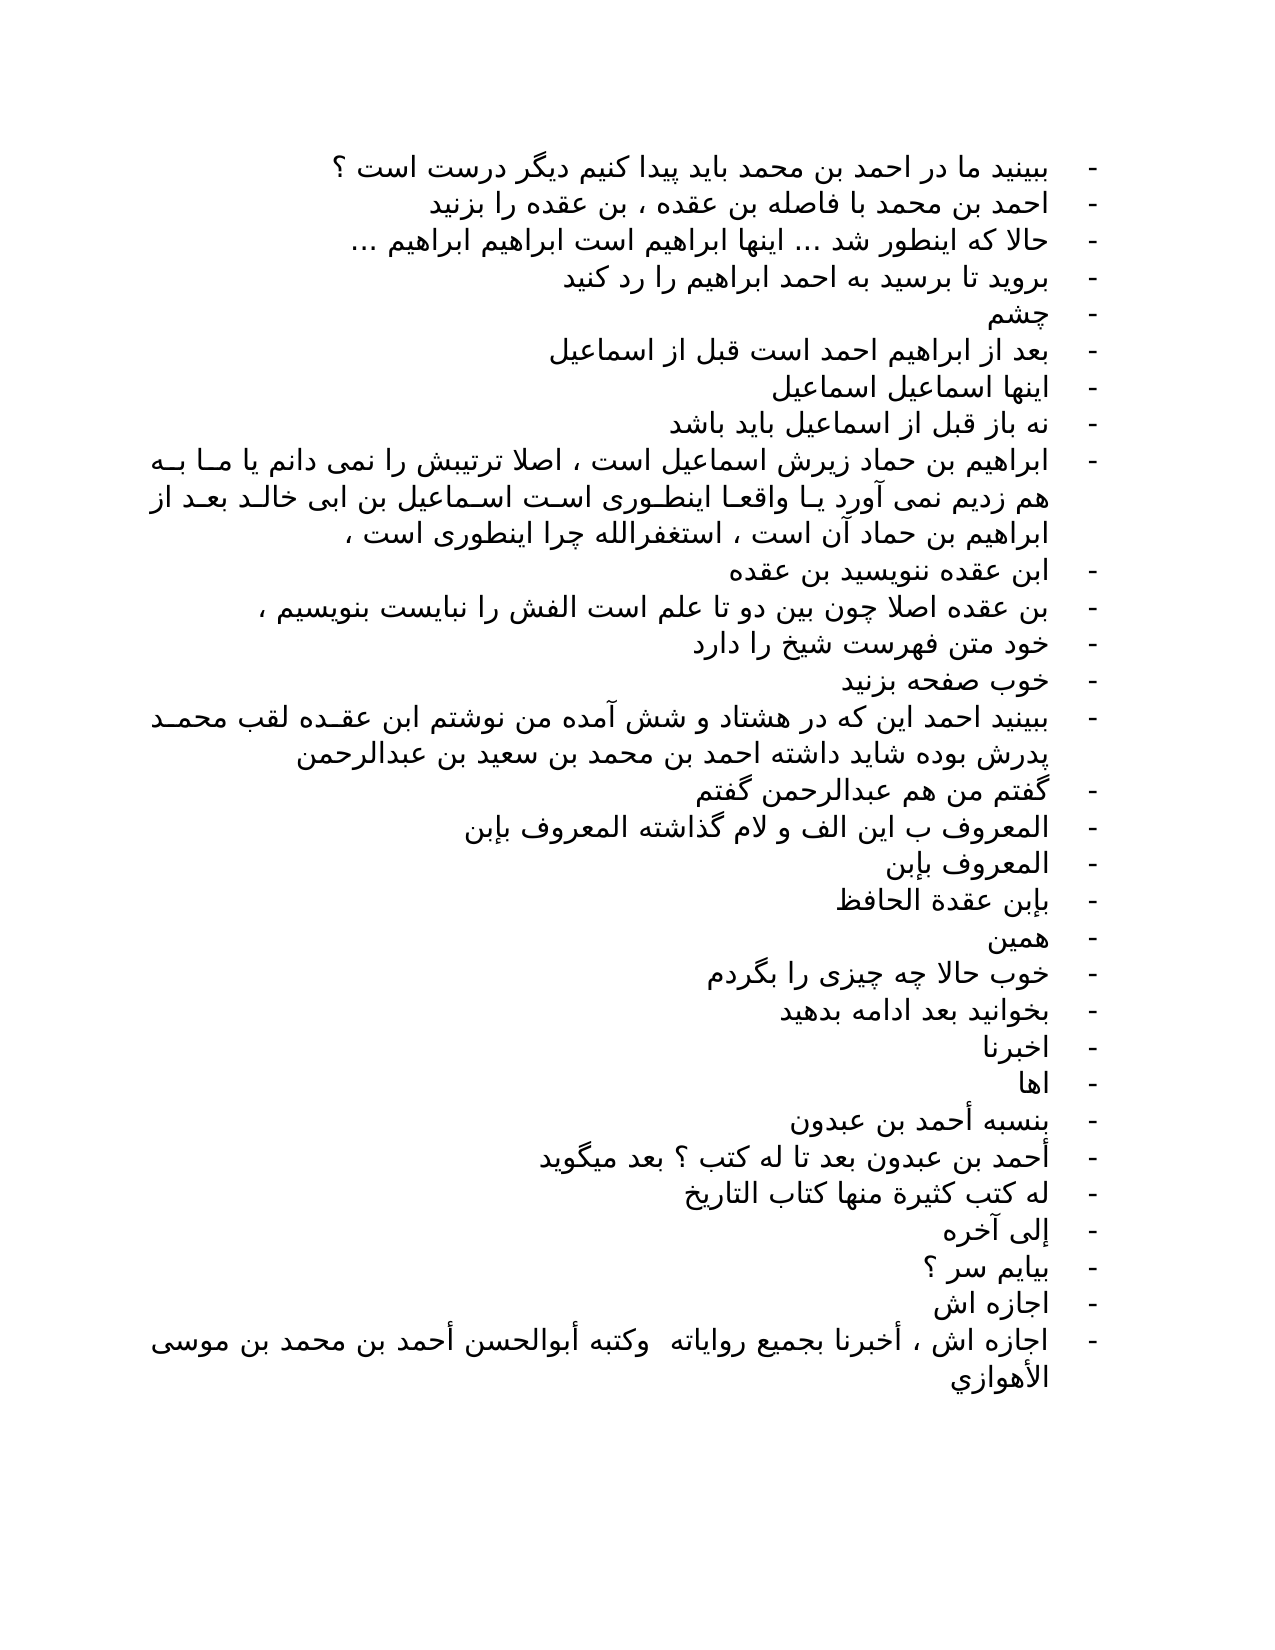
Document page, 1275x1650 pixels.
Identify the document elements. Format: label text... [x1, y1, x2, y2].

list بخوانید بعد ادامه بدهید [150, 993, 1087, 1027]
list بروید تا برسید به احمد ابراهیم را رد کنید [150, 260, 1087, 294]
list خوب حالا چه چیزی را بگردم [150, 957, 1087, 991]
list بإبن عقدة الحافظ [150, 883, 1087, 917]
list المعروف بإبن [150, 847, 1087, 881]
list چشم [150, 297, 1087, 331]
list بن عقده اصلا چون بین دو تا علم است الفش را نبایست بنویسیم ، [150, 590, 1087, 624]
list ببینید ما در احمد بن محمد باید پیدا کنیم دیگر درست است ؟ [150, 150, 1087, 184]
list اجازه اش ، أخبرنا بجميع رواياته وكتبه أبوالحسن أحمد بن محمد بن موسى الأهوازي [150, 1323, 1087, 1394]
list بعد از ابراهیم احمد است قبل از اسماعیل [150, 333, 1087, 367]
list ابراهیم بن حماد زیرش اسماعیل است ، اصلا ترتیبش را نمی دانم یا ما به هم زدیم نمی آورد یا واقعا اینطوری است اسماعیل بن ابی خالد بعد از ابراهیم بن حماد آن است ، استغفرالله چرا اینطوری است ، [150, 443, 1087, 551]
list إلى آخره [150, 1213, 1087, 1247]
list اجازه اش [150, 1287, 1087, 1321]
list ابن عقده ننویسید بن عقده [150, 553, 1087, 587]
list همين [150, 920, 1087, 954]
list خود متن فهرست شیخ را دارد [150, 627, 1087, 661]
list له كتب كثيرة منها كتاب التاريخ [150, 1177, 1087, 1211]
list حالا که اینطور شد ... اینها ابراهیم است ابراهیم ابراهیم ... [150, 223, 1087, 257]
list اها [150, 1067, 1087, 1101]
list نه باز قبل از اسماعیل باید باشد [150, 407, 1087, 441]
list احمد بن محمد با فاصله بن عقده ، بن عقده را بزنید [150, 187, 1087, 221]
list المعروف ب این الف و لام گذاشته المعروف بإبن [150, 810, 1087, 844]
list خوب صفحه بزنید [150, 663, 1087, 697]
list بنسبه أحمد بن عبدون [150, 1103, 1087, 1137]
list گفتم من هم عبدالرحمن گفتم [150, 773, 1087, 807]
list أحمد بن عبدون بعد تا له كتب ؟ بعد میگوید [150, 1140, 1087, 1174]
list ببینید احمد این که در هشتاد و شش آمده من نوشتم ابن عقده لقب محمد پدرش بوده شاید داشته احمد بن محمد بن سعید بن عبدالرحمن [150, 700, 1087, 771]
list بيايم سر ؟ [150, 1250, 1087, 1284]
list اینها اسماعیل اسماعیل [150, 370, 1087, 404]
list اخبرنا [150, 1030, 1087, 1064]
